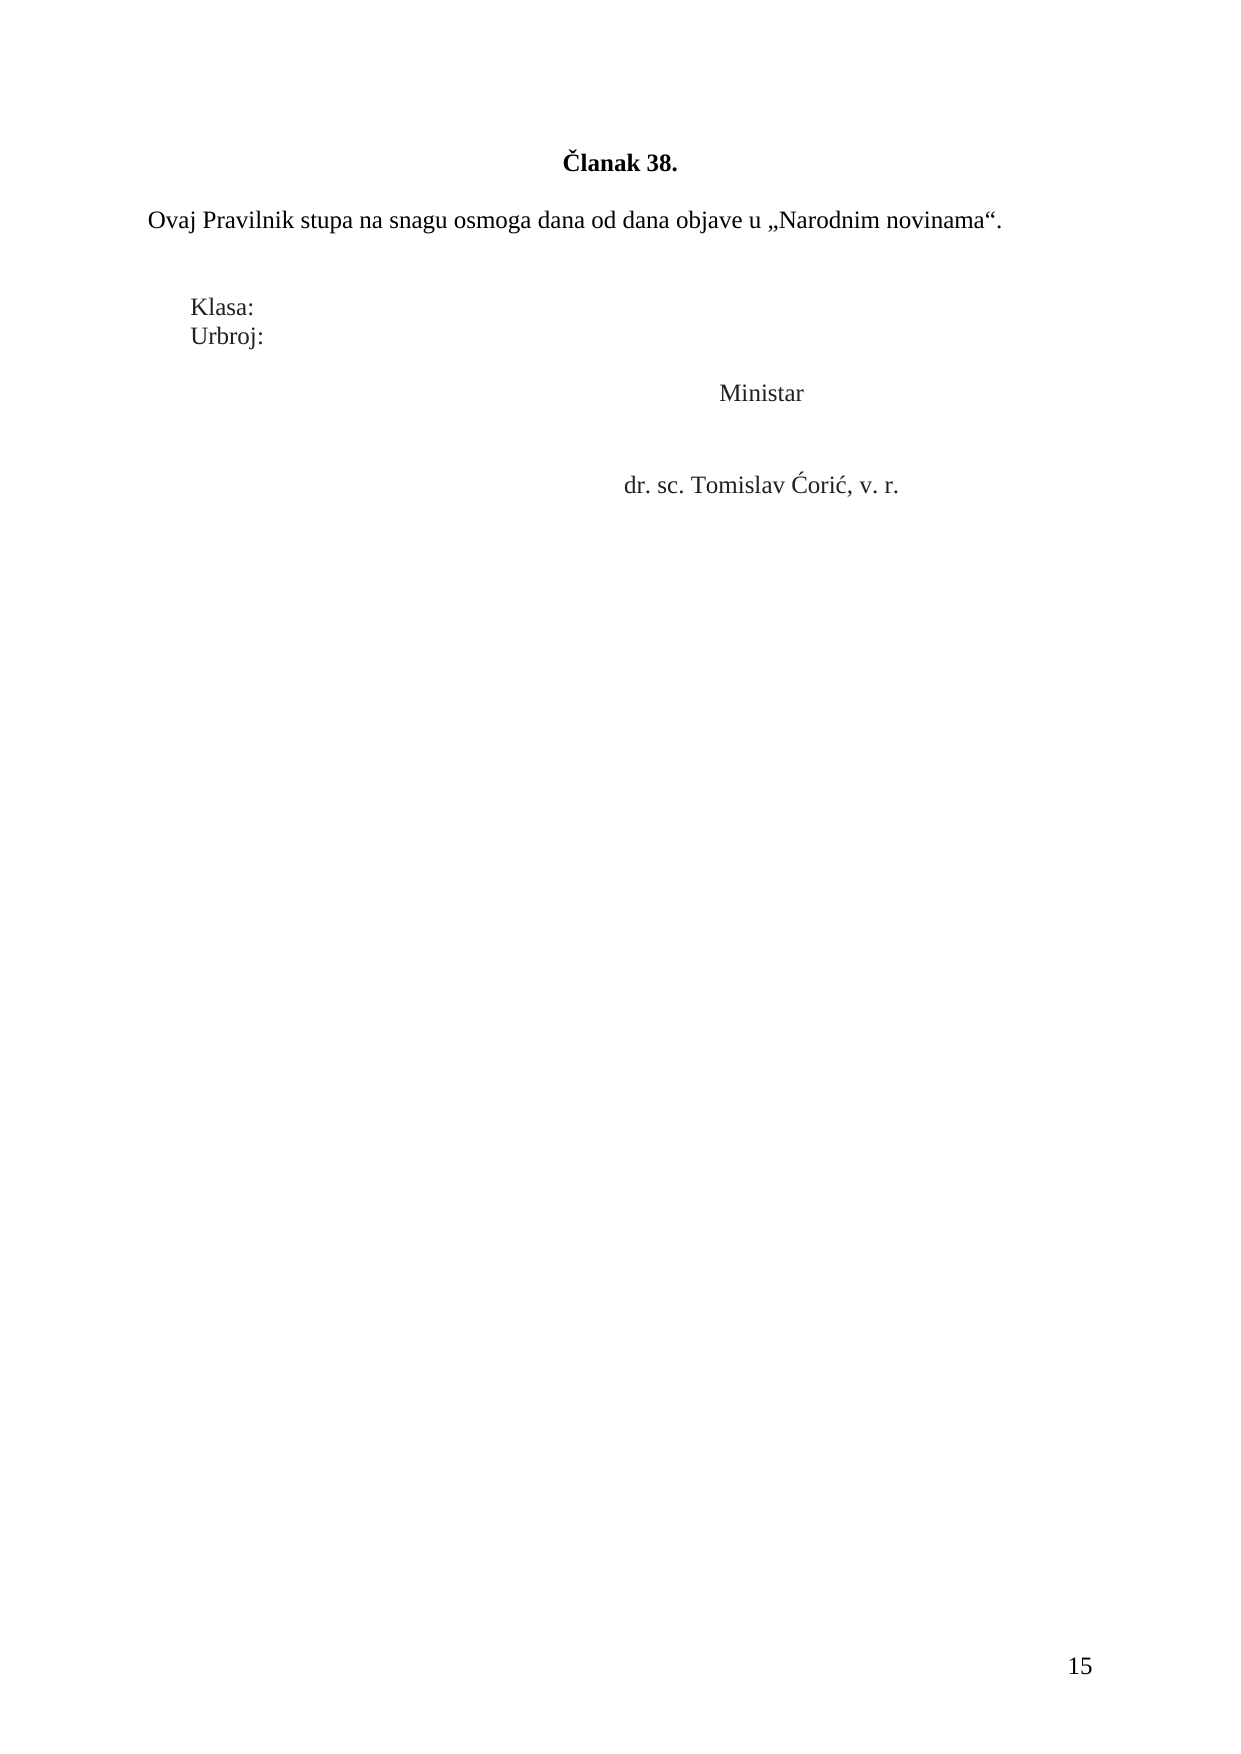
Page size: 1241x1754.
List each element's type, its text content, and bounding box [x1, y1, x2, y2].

text Ovaj Pravilnik stupa na snagu osmoga dana od dana objave u „Narodnim novinama“. [148, 206, 1092, 234]
text Klasa: [190, 292, 1092, 321]
text dr. sc. Tomislav Ćorić, v. r. [430, 436, 1092, 499]
text Članak 38. [148, 148, 1092, 176]
text Ministar [430, 378, 1092, 407]
text Urbroj: [190, 321, 1092, 350]
